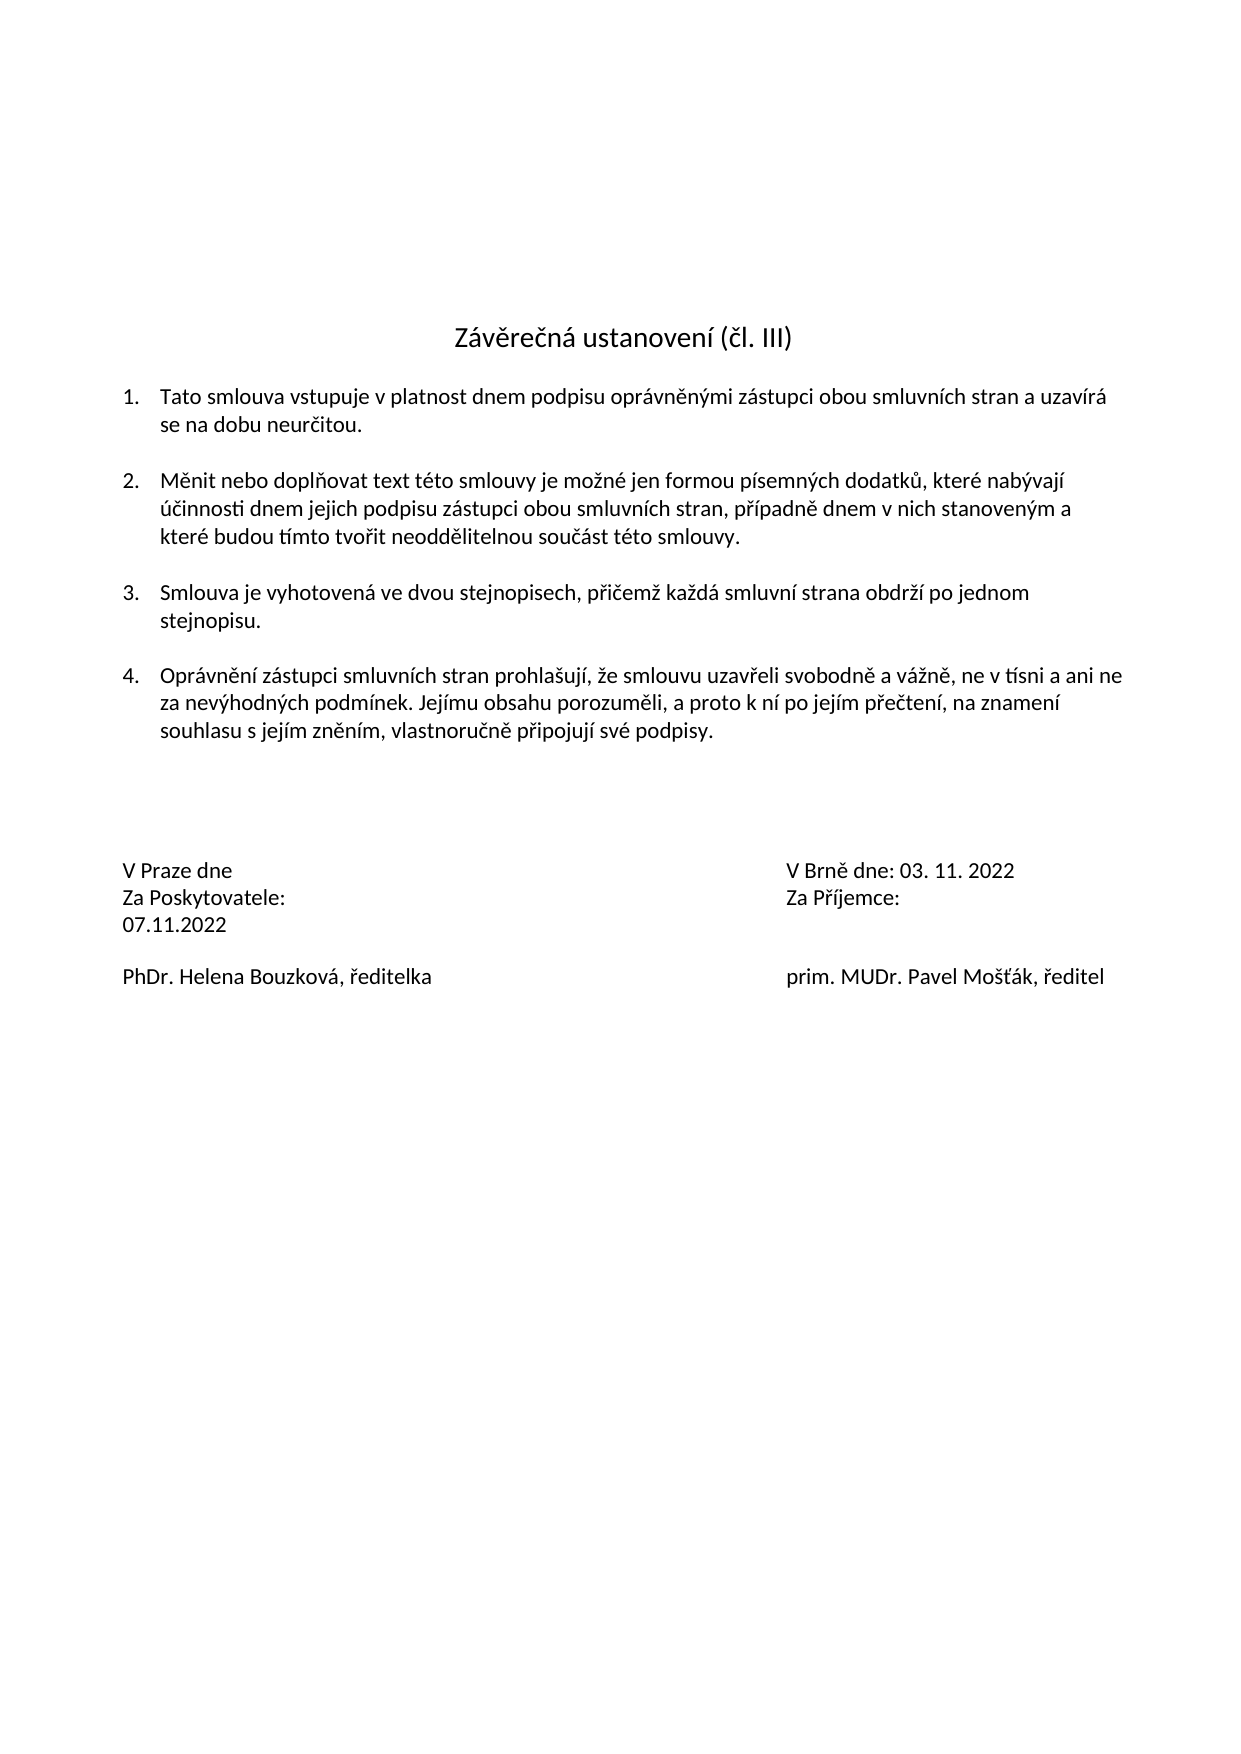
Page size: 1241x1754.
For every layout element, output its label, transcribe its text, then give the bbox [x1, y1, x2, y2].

list Oprávnění zástupci smluvních stran prohlašují, že smlouvu uzavřeli svobodně a vážně, ne v tísni a ani ne za nevýhodných podmínek. Jejímu obsahu porozuměli, a proto k ní po jejím přečtení, na znamení souhlasu s jejím zněním, vlastnoručně připojují své podpisy. [122, 662, 1125, 744]
text Za Poskytovatele: Za Příjemce: [122, 883, 1125, 911]
text PhDr. Helena Bouzková, ředitelka prim. MUDr. Pavel Mošťák, ředitel [122, 966, 1125, 989]
list Smlouva je vyhotovená ve dvou stejnopisech, přičemž každá smluvní strana obdrží po jednom stejnopisu. [122, 578, 1125, 634]
text 07.11.2022 [122, 911, 1125, 938]
list Měnit nebo doplňovat text této smlouvy je možné jen formou písemných dodatků, které nabývají účinnosti dnem jejich podpisu zástupci obou smluvních stran, případně dnem v nich stanoveným a které budou tímto tvořit neoddělitelnou součást této smlouvy. [122, 467, 1125, 550]
text V Praze dne V Brně dne: 03. 11. 2022 [122, 860, 1125, 883]
list Tato smlouva vstupuje v platnost dnem podpisu oprávněnými zástupci obou smluvních stran a uzavírá se na dobu neurčitou. [122, 382, 1125, 438]
text Závěrečná ustanovení (čl. III) [122, 324, 1125, 353]
